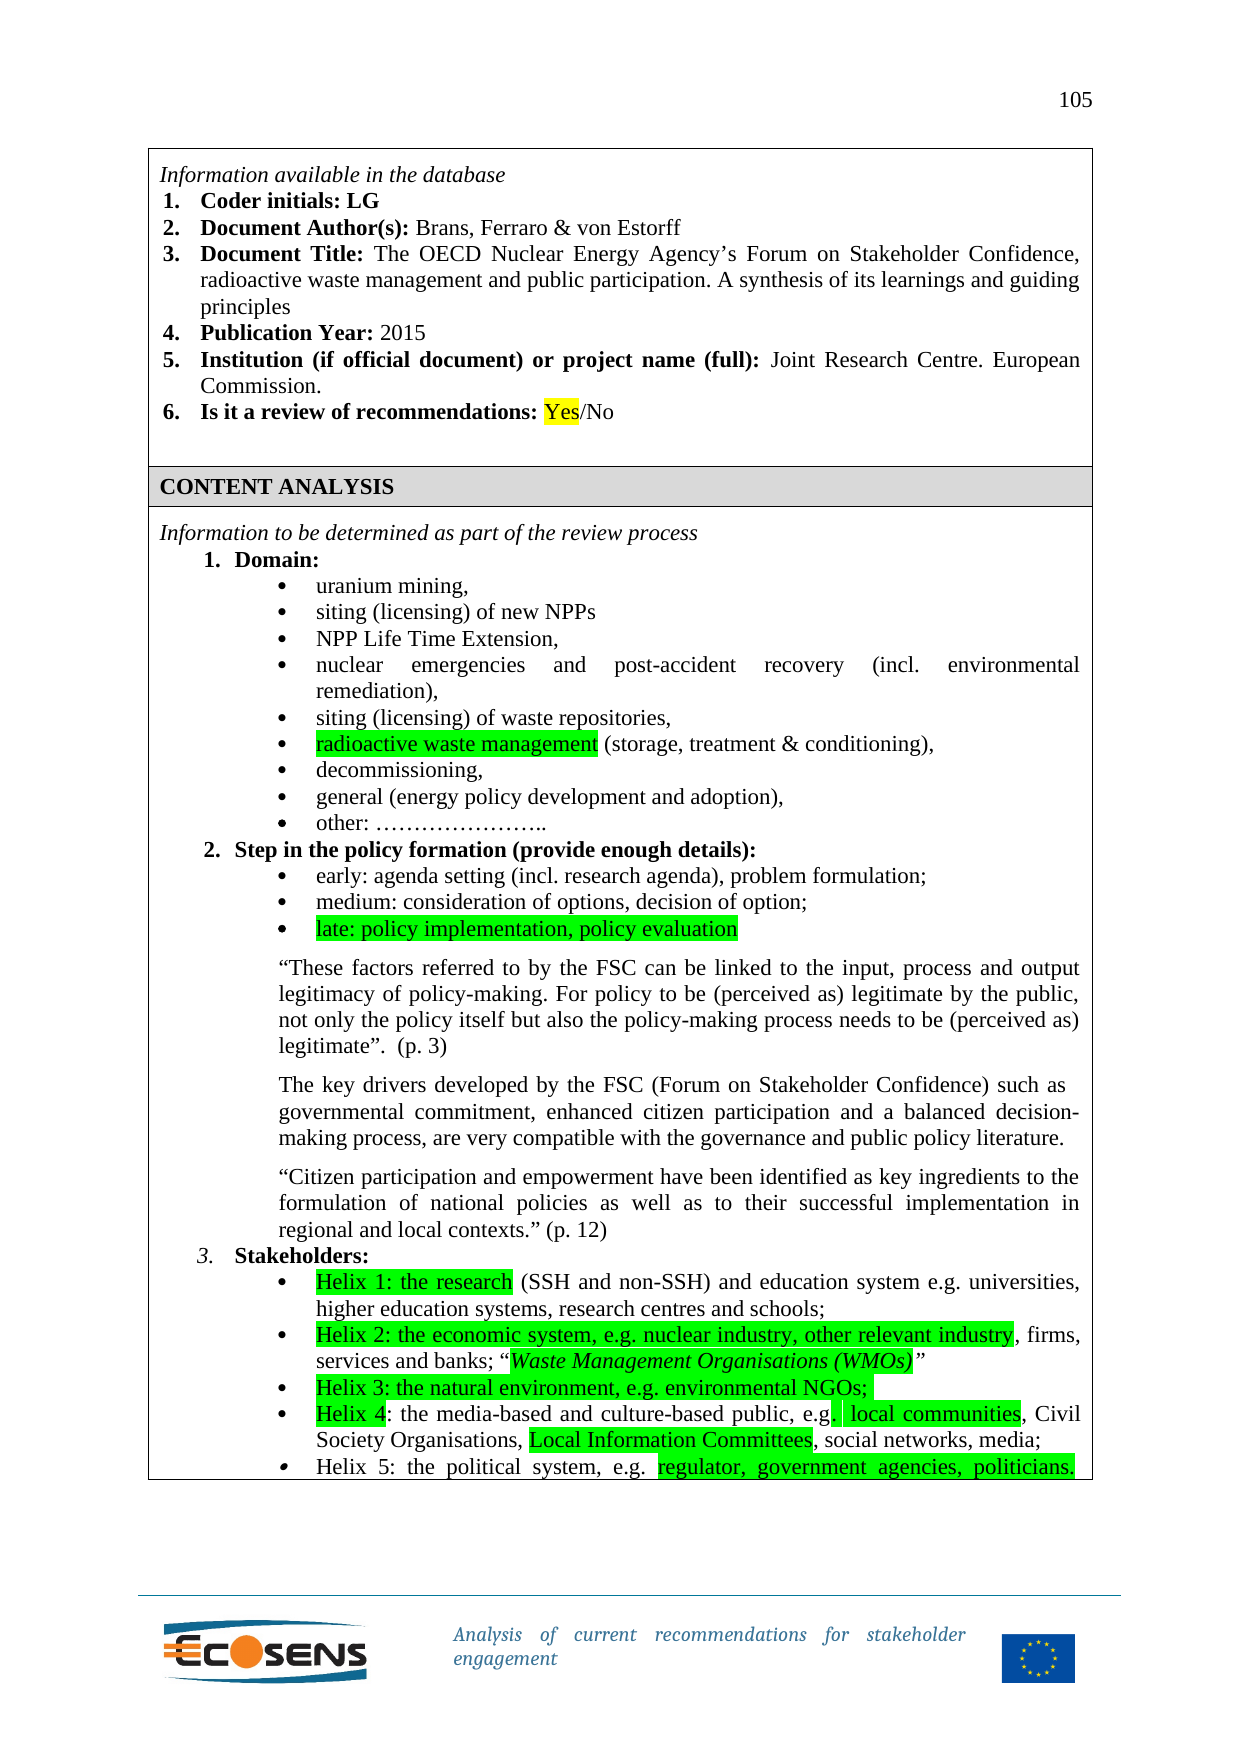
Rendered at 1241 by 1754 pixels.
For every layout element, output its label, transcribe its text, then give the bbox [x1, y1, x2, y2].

table_cell Information available in the database Coder initials: LG Document Author(s): Brans, Ferraro & von Estorff Document Title: The OECD Nuclear Energy Agency’s Forum on Stakeholder Confidence, radioactive waste management and public participation. A synthesis of its learnings and guiding principles Publication Year: 2015 Institution (if official document) or project name (full): Joint Research Centre. European Commission. Is it a review of recommendations: Yes/No [149, 149, 1092, 466]
picture [149, 1608, 381, 1695]
picture [1001, 1634, 1075, 1683]
table_cell CONTENT ANALYSIS [149, 467, 1092, 506]
